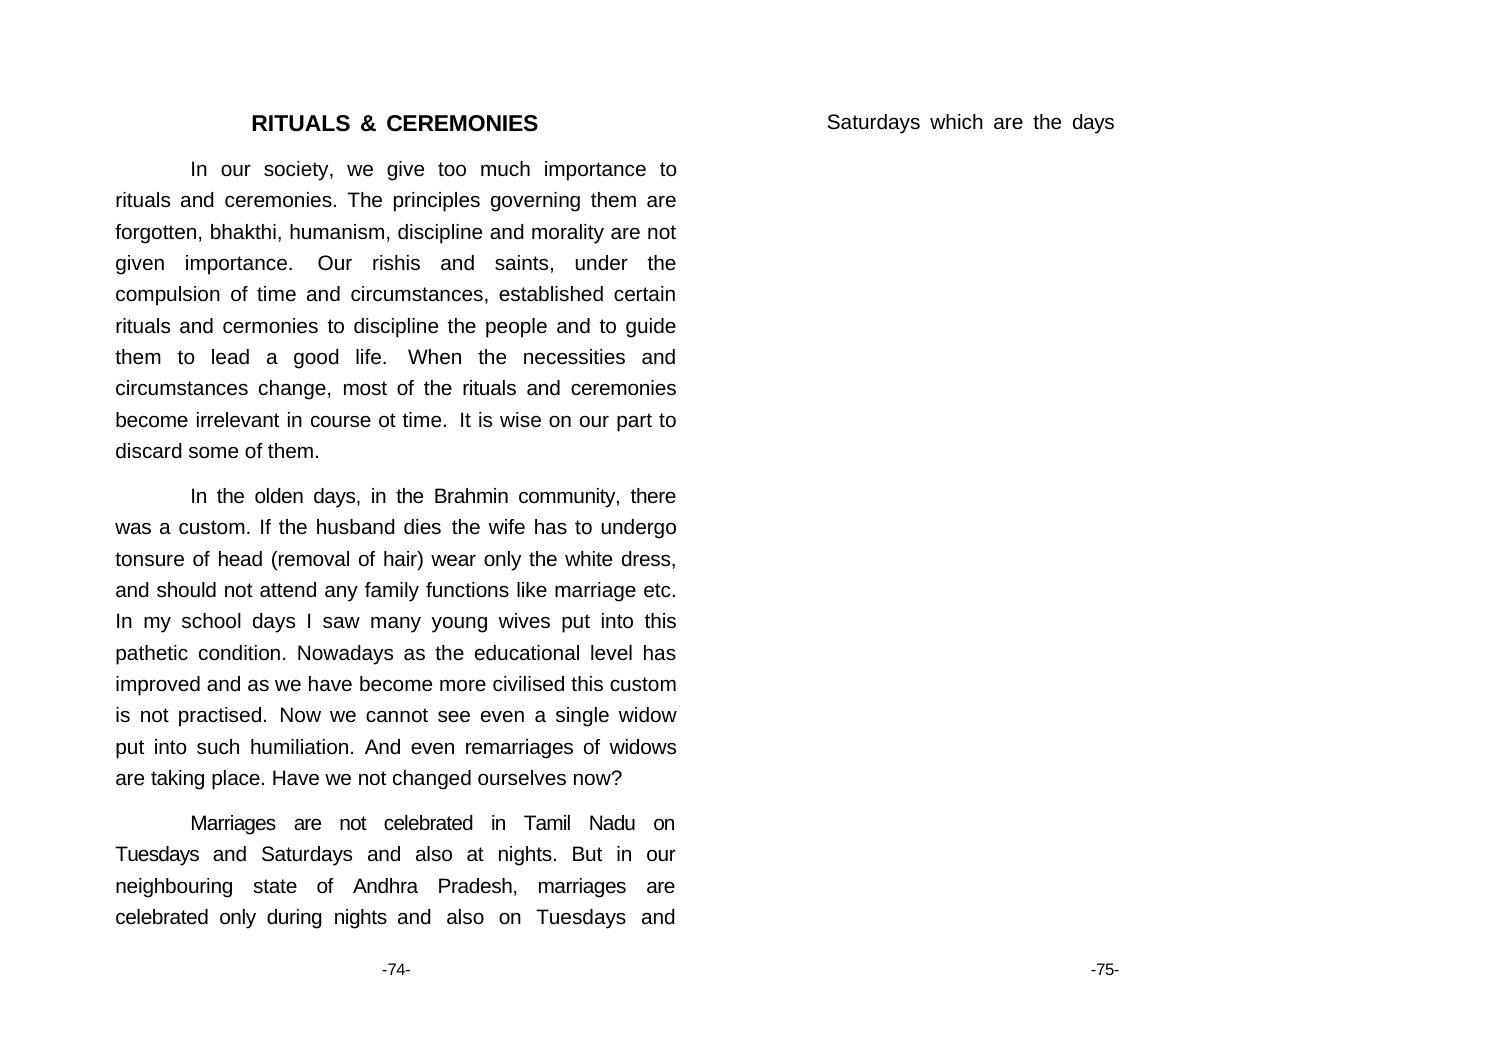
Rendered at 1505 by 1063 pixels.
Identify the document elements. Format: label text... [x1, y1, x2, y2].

text In our society, we give too much importance to rituals and ceremonies. The principles governing them are forgotten, bhakthi, humanism, discipline and morality are not given importance. Our rishis and saints, under the compulsion of time and circumstances, established certain rituals and cermonies to discipline the people and to guide them to lead a good life. When the necessities and circumstances change, most of the rituals and ceremonies become irrelevant in course ot time. It is wise on our part to discard some of them. [115, 157, 677, 463]
text Marriages are not celebrated in Tamil Nadu on Tuesdays and Saturdays and also at nights. But in our neighbouring state of Andhra Pradesh, marriages are celebrated only during nights and also on Tuesdays and Saturdays which are the days [115, 811, 676, 929]
text In the olden days, in the Brahmin community, there was a custom. If the husband dies the wife has to undergo tonsure of head (removal of hair) wear only the white dress, and should not attend any family functions like marriage etc. In my school days I saw many young wives put into this pathetic condition. Nowadays as the educational level has improved and as we have become more civilised this custom is not practised. Now we cannot see even a single widow put into such humiliation. And even remarriages of widows are taking place. Have we not changed ourselves now? [115, 484, 677, 790]
subtitle RITUALS & CEREMONIES [251, 110, 681, 136]
